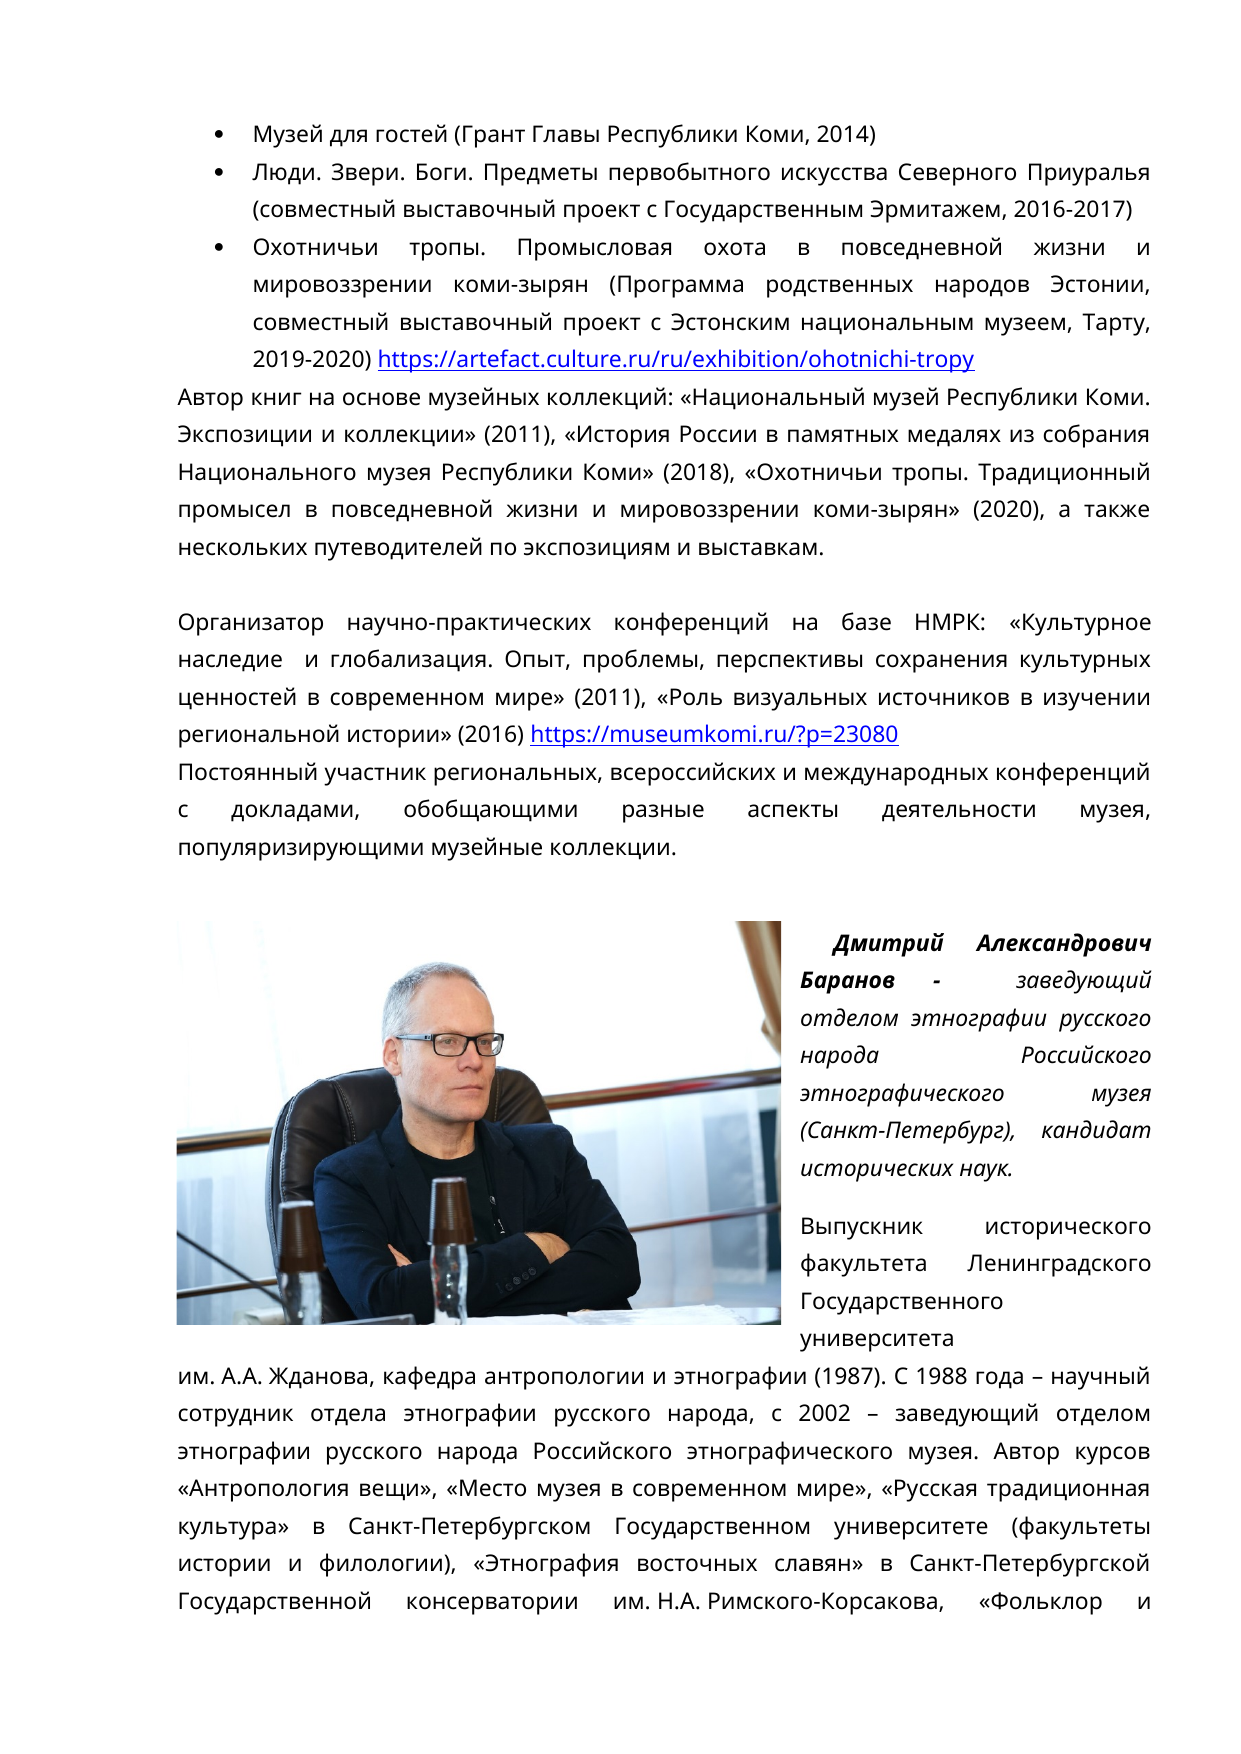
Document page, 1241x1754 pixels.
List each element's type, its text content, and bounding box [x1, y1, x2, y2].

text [177, 1210, 1152, 1616]
list Музей для гостей (Грант Главы Республики Коми, 2014) [215, 118, 1152, 149]
text Автор книг на основе музейных коллекций: «Национальный музей Республики Коми. Экспозиции и коллекции» (2011), «История России в памятных медалях из собрания Национального музея Республики Коми» (2018), «Охотничьи тропы. Традиционный промысел в повседневной жизни и мировоззрении коми-зырян» (2020), а также нескольких путеводителей по экспозициям и выставкам. [177, 381, 1152, 562]
text Организатор научно-практических конференций на базе НМРК: «Культурное наследие и глобализация. Опыт, проблемы, перспективы сохранения культурных ценностей в современном мире» (2011), «Роль визуальных источников в изучении региональной истории» (2016) https://museumkomi.ru/?p=23080 [177, 606, 1152, 749]
list Охотничьи тропы. Промысловая охота в повседневной жизни и мировоззрении коми-зырян (Программа родственных народов Эстонии, совместный выставочный проект с Эстонским национальным музеем, Тарту, 2019-2020) https://artefact.culture.ru/ru/exhibition/ohotnichi-tropy [215, 231, 1152, 374]
text Постоянный участник региональных, всероссийских и международных конференций с докладами, обобщающими разные аспекты деятельности музея, популяризирующими музейные коллекции. [177, 756, 1152, 862]
text Дмитрий Александрович Баранов - заведующий отделом этнографии русского народа Российского этнографического музея (Санкт-Петербург), кандидат исторических наук. [782, 926, 1152, 1183]
picture [176, 921, 782, 1325]
list Люди. Звери. Боги. Предметы первобытного искусства Северного Приуралья (совместный выставочный проект с Государственным Эрмитажем, 2016-2017) [215, 156, 1152, 224]
